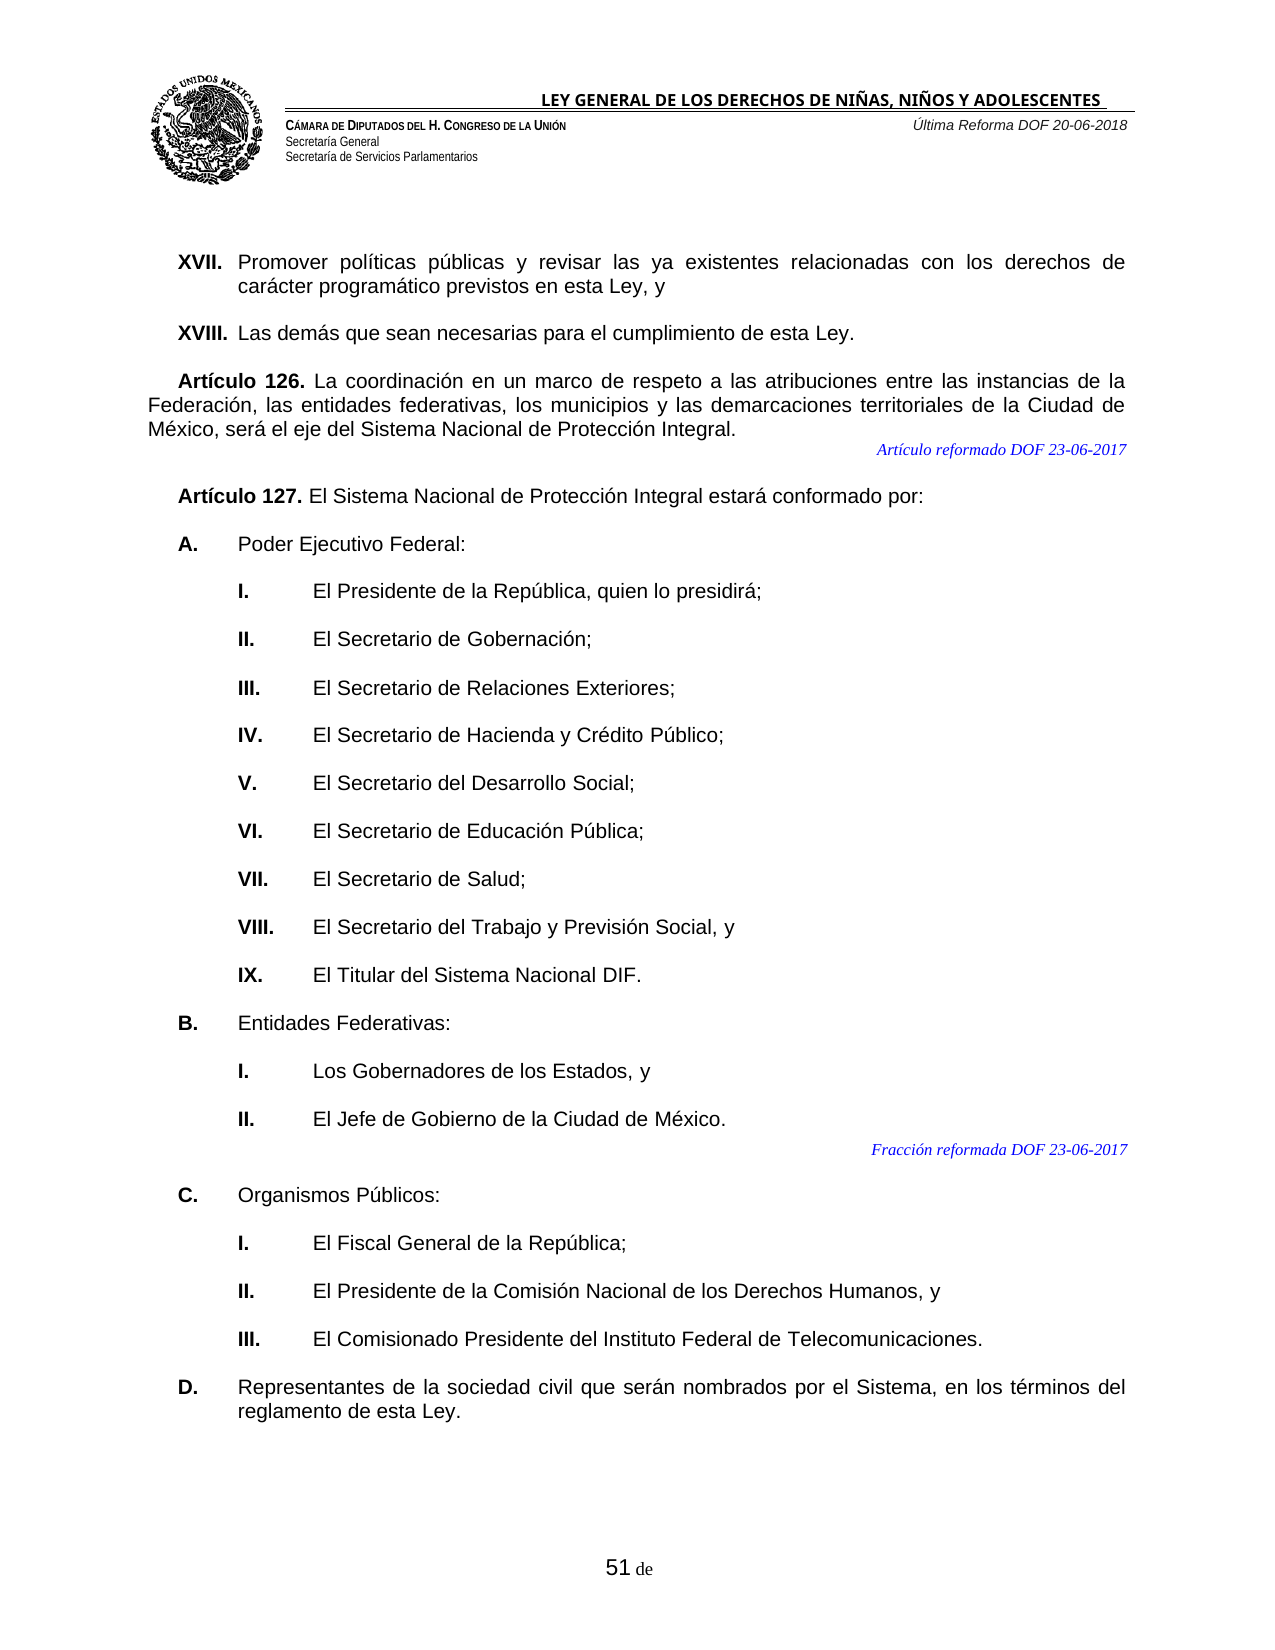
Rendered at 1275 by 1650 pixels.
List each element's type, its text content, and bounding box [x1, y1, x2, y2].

list Representantes de la sociedad civil que serán nombrados por el Sistema, en los términos del reglamento de esta Ley. [178, 1375, 1128, 1423]
list El Presidente de la Comisión Nacional de los Derechos Humanos, y [238, 1279, 1139, 1303]
picture [150, 75, 263, 185]
text Artículo reformado DOF 23-06-2017 [135, 441, 1128, 459]
list Organismos Públicos: [178, 1183, 1139, 1207]
list El Secretario de Gobernación; [238, 627, 1139, 651]
list El Jefe de Gobierno de la Ciudad de México. [238, 1106, 730, 1130]
list El Secretario del Trabajo y Previsión Social, y [238, 915, 1139, 939]
list El Secretario del Desarrollo Social; [238, 771, 1139, 795]
text Fracción reformada DOF 23-06-2017 [871, 1140, 1139, 1159]
text Artículo 127. El Sistema Nacional de Protección Integral estará conformado por: [178, 483, 1139, 507]
list El Secretario de Hacienda y Crédito Público; [238, 723, 1139, 747]
list El Secretario de Salud; [238, 867, 1139, 891]
text Artículo 126. La coordinación en un marco de respeto a las atribuciones entre las instancias de la Federación, las entidades federativas, los municipios y las demarcaciones territoriales de la Ciudad de México, será el eje del Sistema Nacional de Protección Integral. [148, 369, 1127, 441]
list Las demás que sean necesarias para el cumplimiento de esta Ley. [178, 321, 1139, 345]
list El Titular del Sistema Nacional DIF. [238, 962, 1139, 986]
list El Fiscal General de la República; [238, 1231, 1139, 1255]
list El Secretario de Relaciones Exteriores; [238, 675, 1139, 699]
list El Secretario de Educación Pública; [238, 819, 1139, 843]
list El Presidente de la República, quien lo presidirá; [238, 579, 1139, 603]
list El Comisionado Presidente del Instituto Federal de Telecomunicaciones. [238, 1327, 1139, 1351]
list Los Gobernadores de los Estados, y [238, 1058, 1139, 1082]
list Entidades Federativas: [178, 1011, 1139, 1034]
list Promover políticas públicas y revisar las ya existentes relacionadas con los derechos de carácter programático previstos en esta Ley, y [178, 250, 1127, 298]
list Poder Ejecutivo Federal: [178, 532, 1139, 556]
